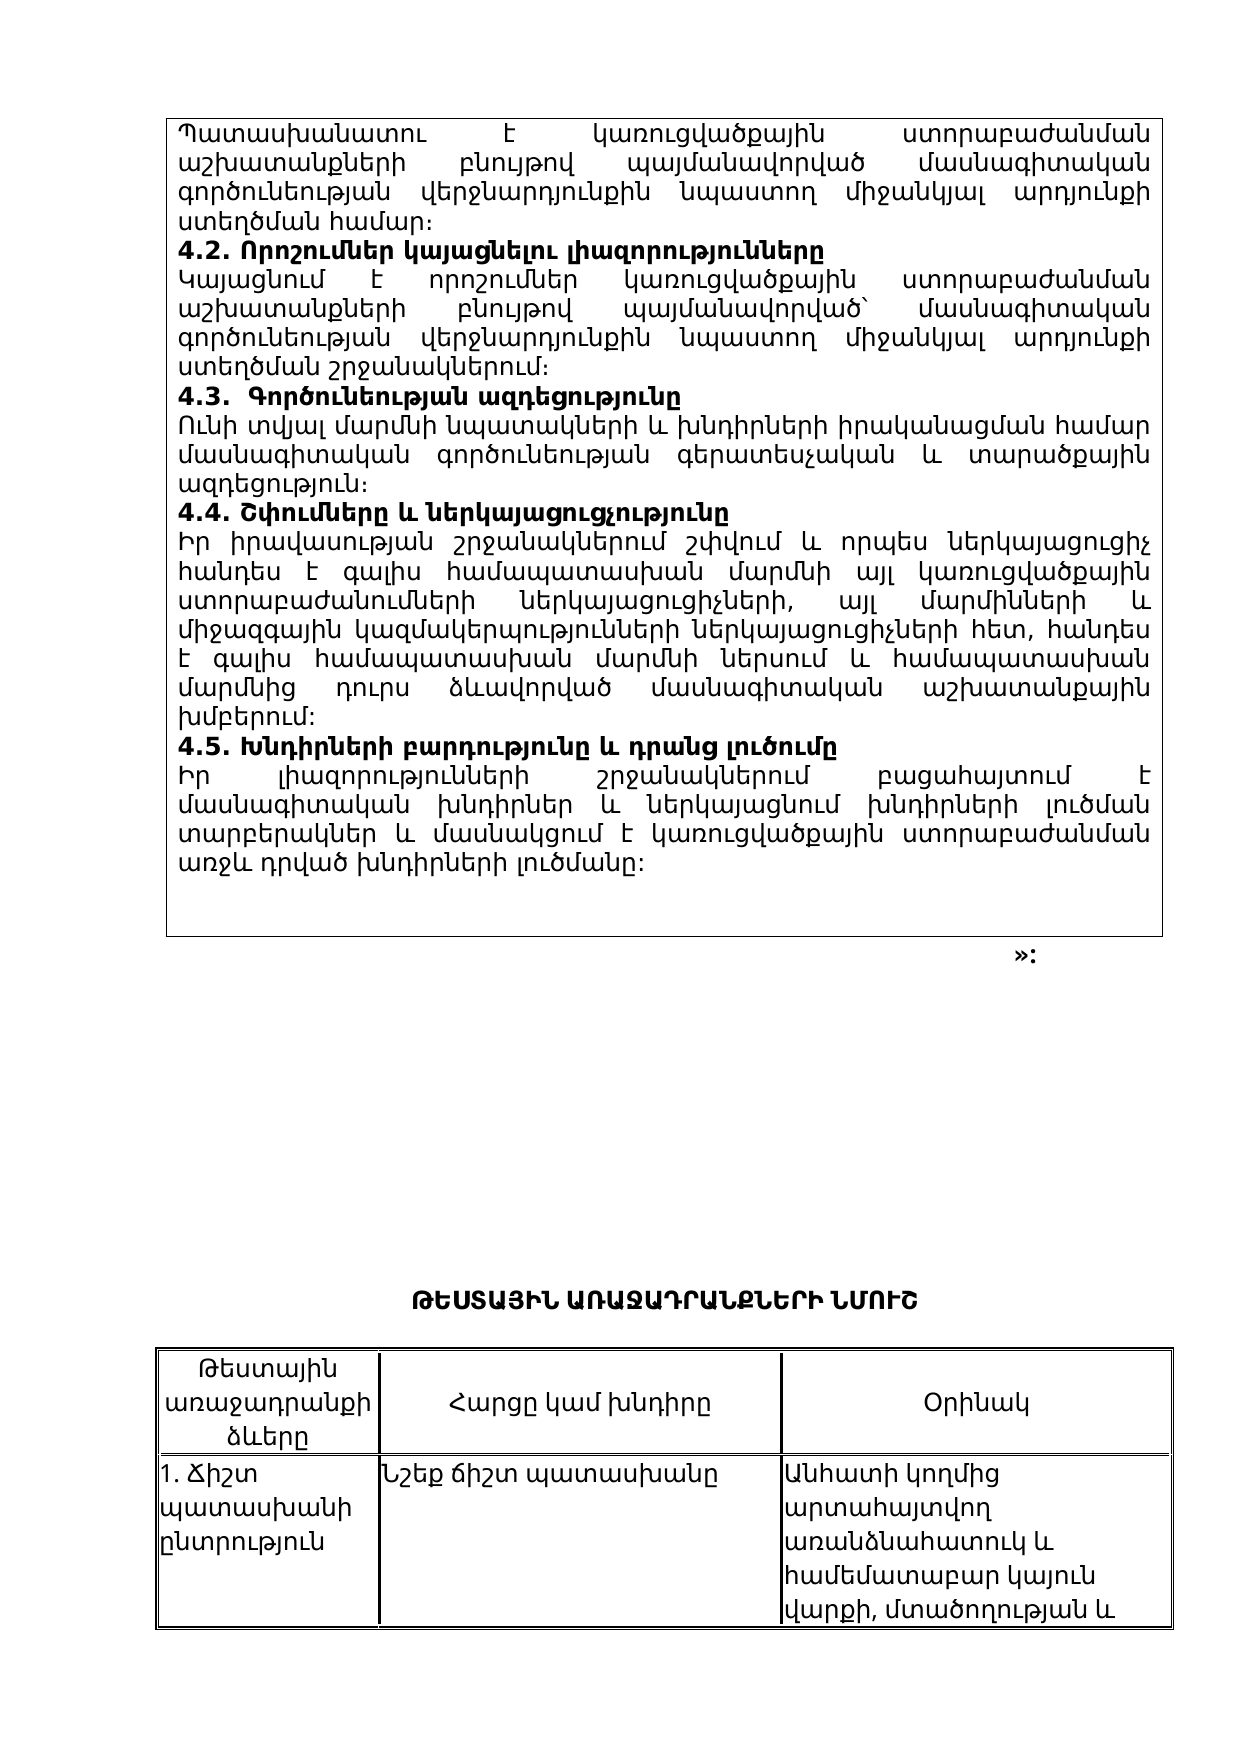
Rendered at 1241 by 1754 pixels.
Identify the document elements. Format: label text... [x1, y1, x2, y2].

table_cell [781, 1453, 1172, 1626]
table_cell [167, 119, 1162, 936]
table_header Օրինակ [781, 1351, 1171, 1453]
table_header Հարցը կամ խնդիրը [379, 1351, 781, 1453]
text ԹԵՍՏԱՅԻՆ ԱՌԱՋԱԴՐԱՆՔՆԵՐԻ ՆՄՈՒՇ [177, 1283, 1152, 1317]
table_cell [157, 1453, 379, 1626]
table_header Թեստային առաջադրանքի ձևերը [159, 1349, 379, 1453]
table_cell Նշեք ճիշտ պատասխանը [379, 1456, 781, 1626]
text »: [177, 937, 1152, 971]
